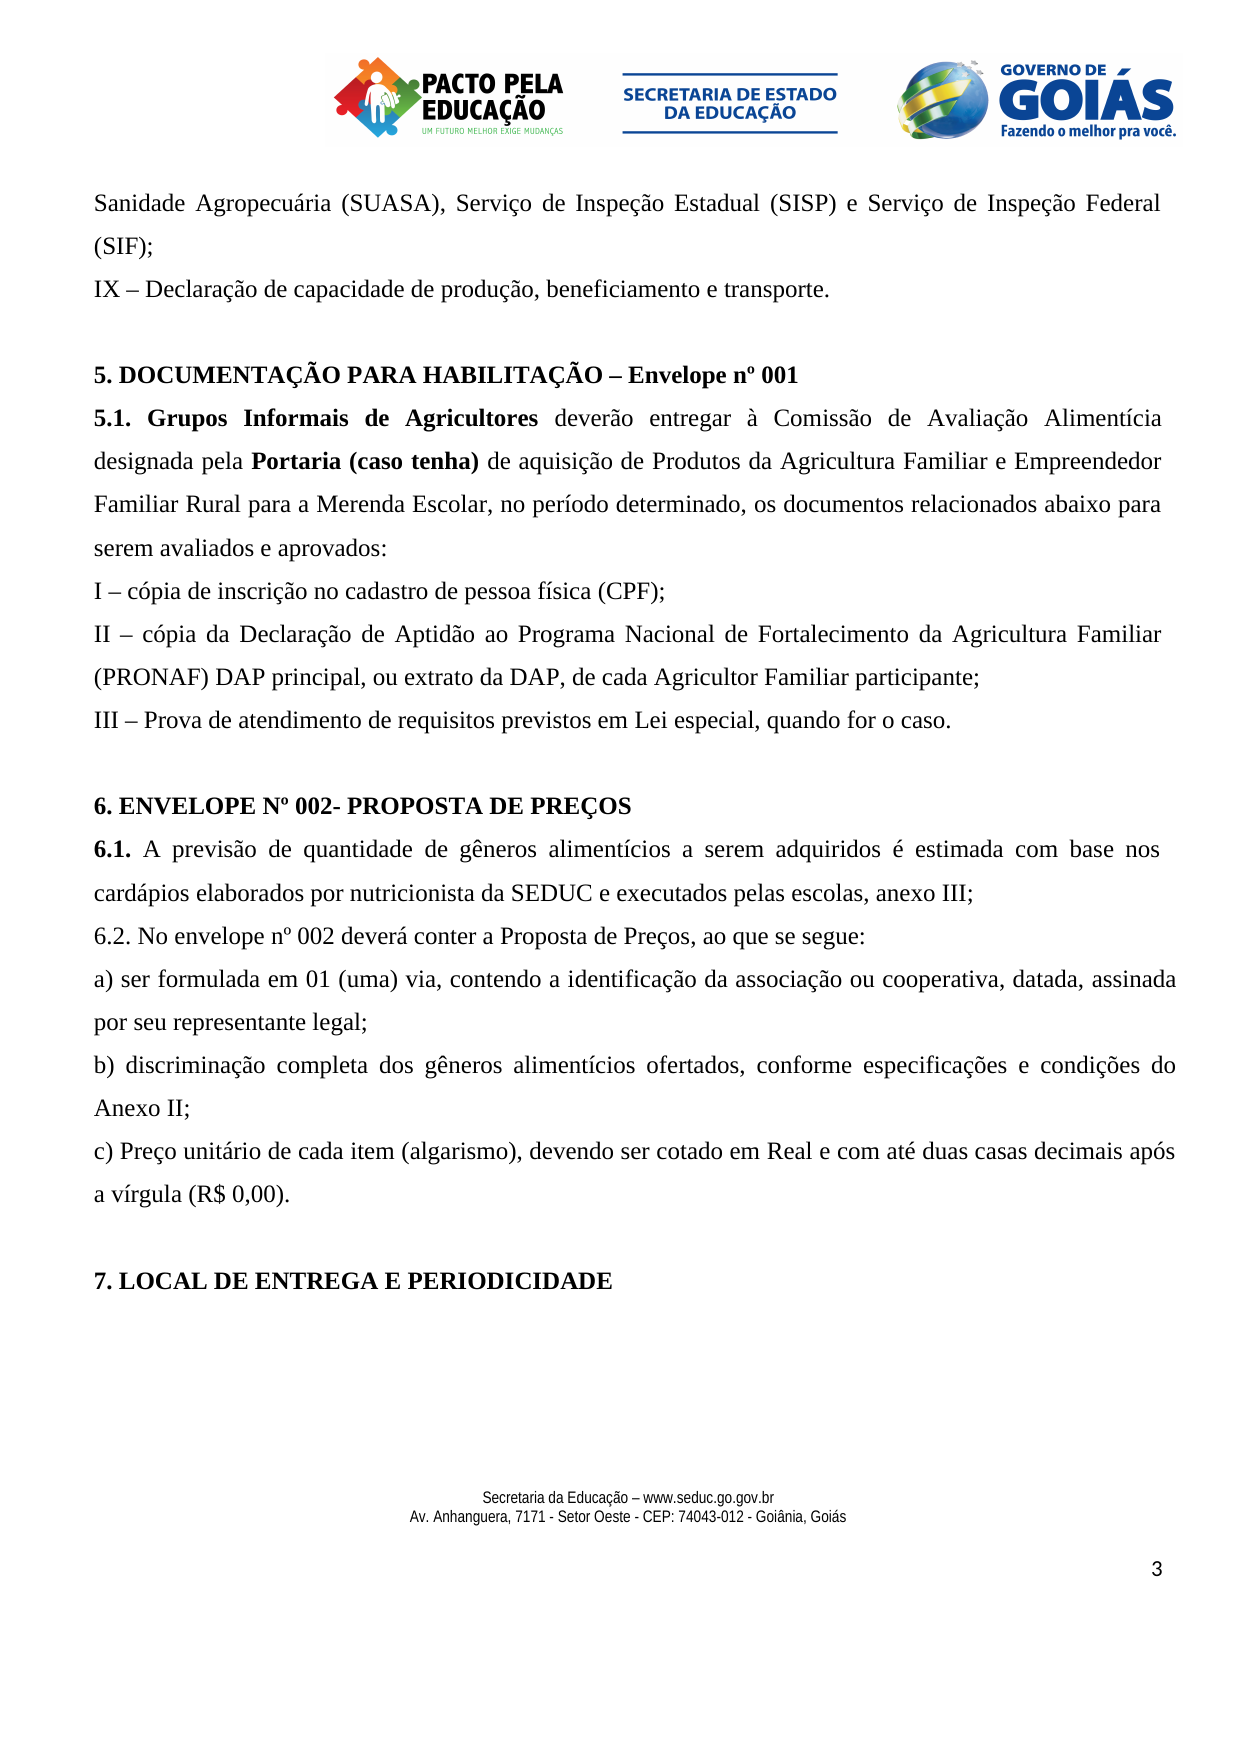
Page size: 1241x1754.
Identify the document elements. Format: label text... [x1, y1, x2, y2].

text 6.2. No envelope nº 002 deverá conter a Proposta de Preços, ao que se segue: [94, 921, 1177, 949]
text 6. ENVELOPE Nº 002- PROPOSTA DE PREÇOS [94, 791, 1162, 820]
picture [325, 53, 1183, 147]
text b) discriminação completa dos gêneros alimentícios ofertados, conforme especificações e condições do Anexo II; [94, 1050, 1177, 1122]
text 7. LOCAL DE ENTREGA E PERIODICIDADE [94, 1266, 1177, 1294]
text I – cópia de inscrição no cadastro de pessoa física (CPF); [94, 576, 1162, 604]
text 5. DOCUMENTAÇÃO PARA HABILITAÇÃO – Envelope nº 001 [94, 360, 1162, 389]
text II – cópia da Declaração de Aptidão ao Programa Nacional de Fortalecimento da Agricultura Familiar (PRONAF) DAP principal, ou extrato da DAP, de cada Agricultor Familiar participante; [94, 619, 1162, 691]
text III – Prova de atendimento de requisitos previstos em Lei especial, quando for o caso. [94, 705, 1162, 734]
text 5.1. Grupos Informais de Agricultores deverão entregar à Comissão de Avaliação Alimentícia designada pela Portaria (caso tenha) de aquisição de Produtos da Agricultura Familiar e Empreendedor Familiar Rural para a Merenda Escolar, no período determinado, os documentos relacionados abaixo para serem avaliados e aprovados: [94, 403, 1162, 561]
text IX – Declaração de capacidade de produção, beneficiamento e transporte. [94, 274, 1162, 303]
text a) ser formulada em 01 (uma) via, contendo a identificação da associação ou cooperativa, datada, assinada por seu representante legal; [94, 964, 1177, 1036]
text c) Preço unitário de cada item (algarismo), devendo ser cotado em Real e com até duas casas decimais após a vírgula (R$ 0,00). [94, 1136, 1177, 1208]
text 6.1. A previsão de quantidade de gêneros alimentícios a serem adquiridos é estimada com base nos cardápios elaborados por nutricionista da SEDUC e executados pelas escolas, anexo III; [94, 834, 1162, 906]
